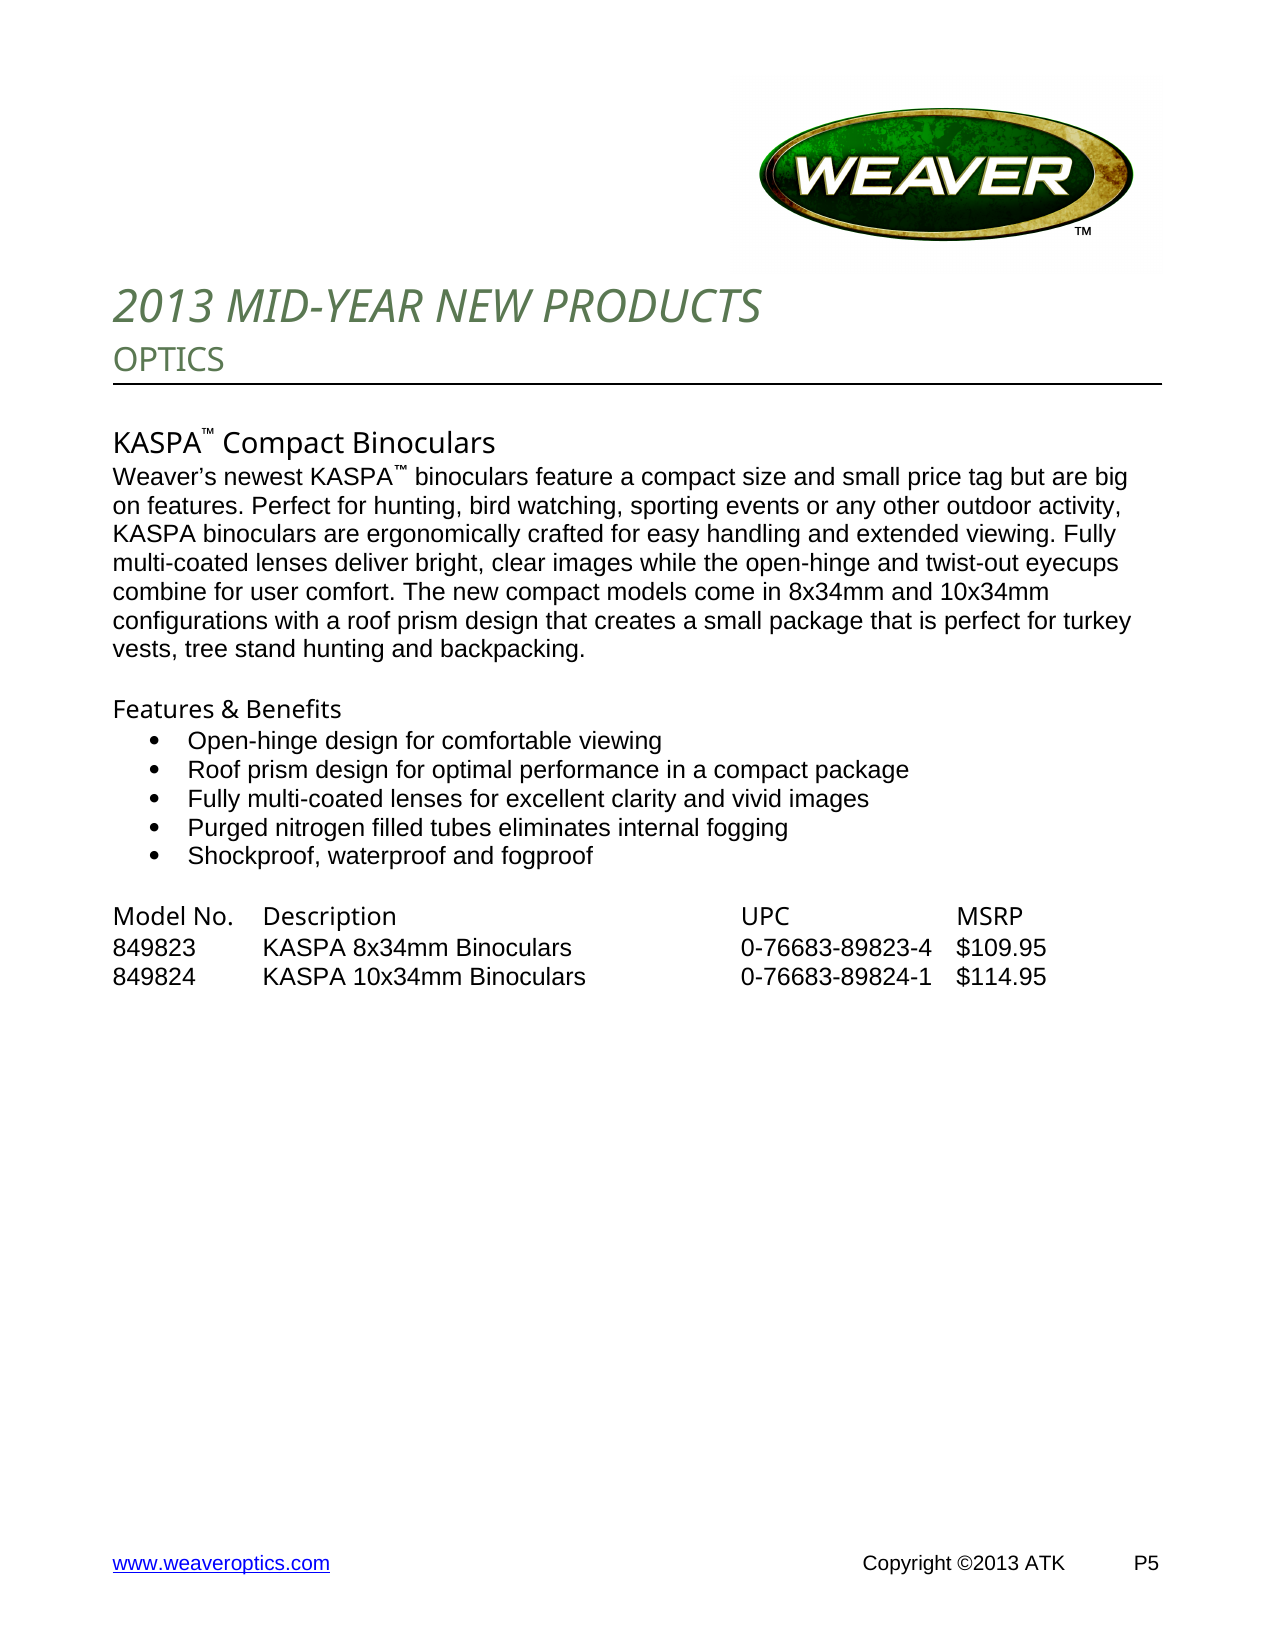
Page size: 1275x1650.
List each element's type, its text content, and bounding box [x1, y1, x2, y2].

picture [730, 75, 1163, 274]
text 849823 KASPA 8x34mm Binoculars 0-76683-89823-4 $109.95 [112, 933, 1162, 962]
text 849824 KASPA 10x34mm Binoculars 0-76683-89824-1 $114.95 [112, 962, 1162, 1019]
list Shockproof, waterproof and fogproof [150, 841, 1162, 870]
text Weaver’s newest KASPA™ binoculars feature a compact size and small price tag but are big on features. Perfect for hunting, bird watching, sporting events or any other outdoor activity, KASPA binoculars are ergonomically crafted for easy handling and extended viewing. Fully multi-coated lenses deliver bright, clear images while the open-hinge and twist-out eyecups combine for user comfort. The new compact models come in 8x34mm and 10x34mm configurations with a roof prism design that creates a small package that is perfect for turkey vests, tree stand hunting and backpacking. [112, 462, 1162, 663]
subtitle KASPA™ Compact Binoculars [112, 422, 1162, 462]
list Fully multi-coated lenses for excellent clarity and vivid images [150, 784, 1162, 812]
list Open-hinge design for comfortable viewing [150, 726, 1162, 755]
text Model No. Description UPC MSRP [112, 899, 1162, 933]
list Roof prism design for optimal performance in a compact package [150, 755, 1162, 784]
list Purged nitrogen filled tubes eliminates internal fogging [150, 812, 1162, 841]
subtitle Features & Benefits [112, 692, 1162, 726]
